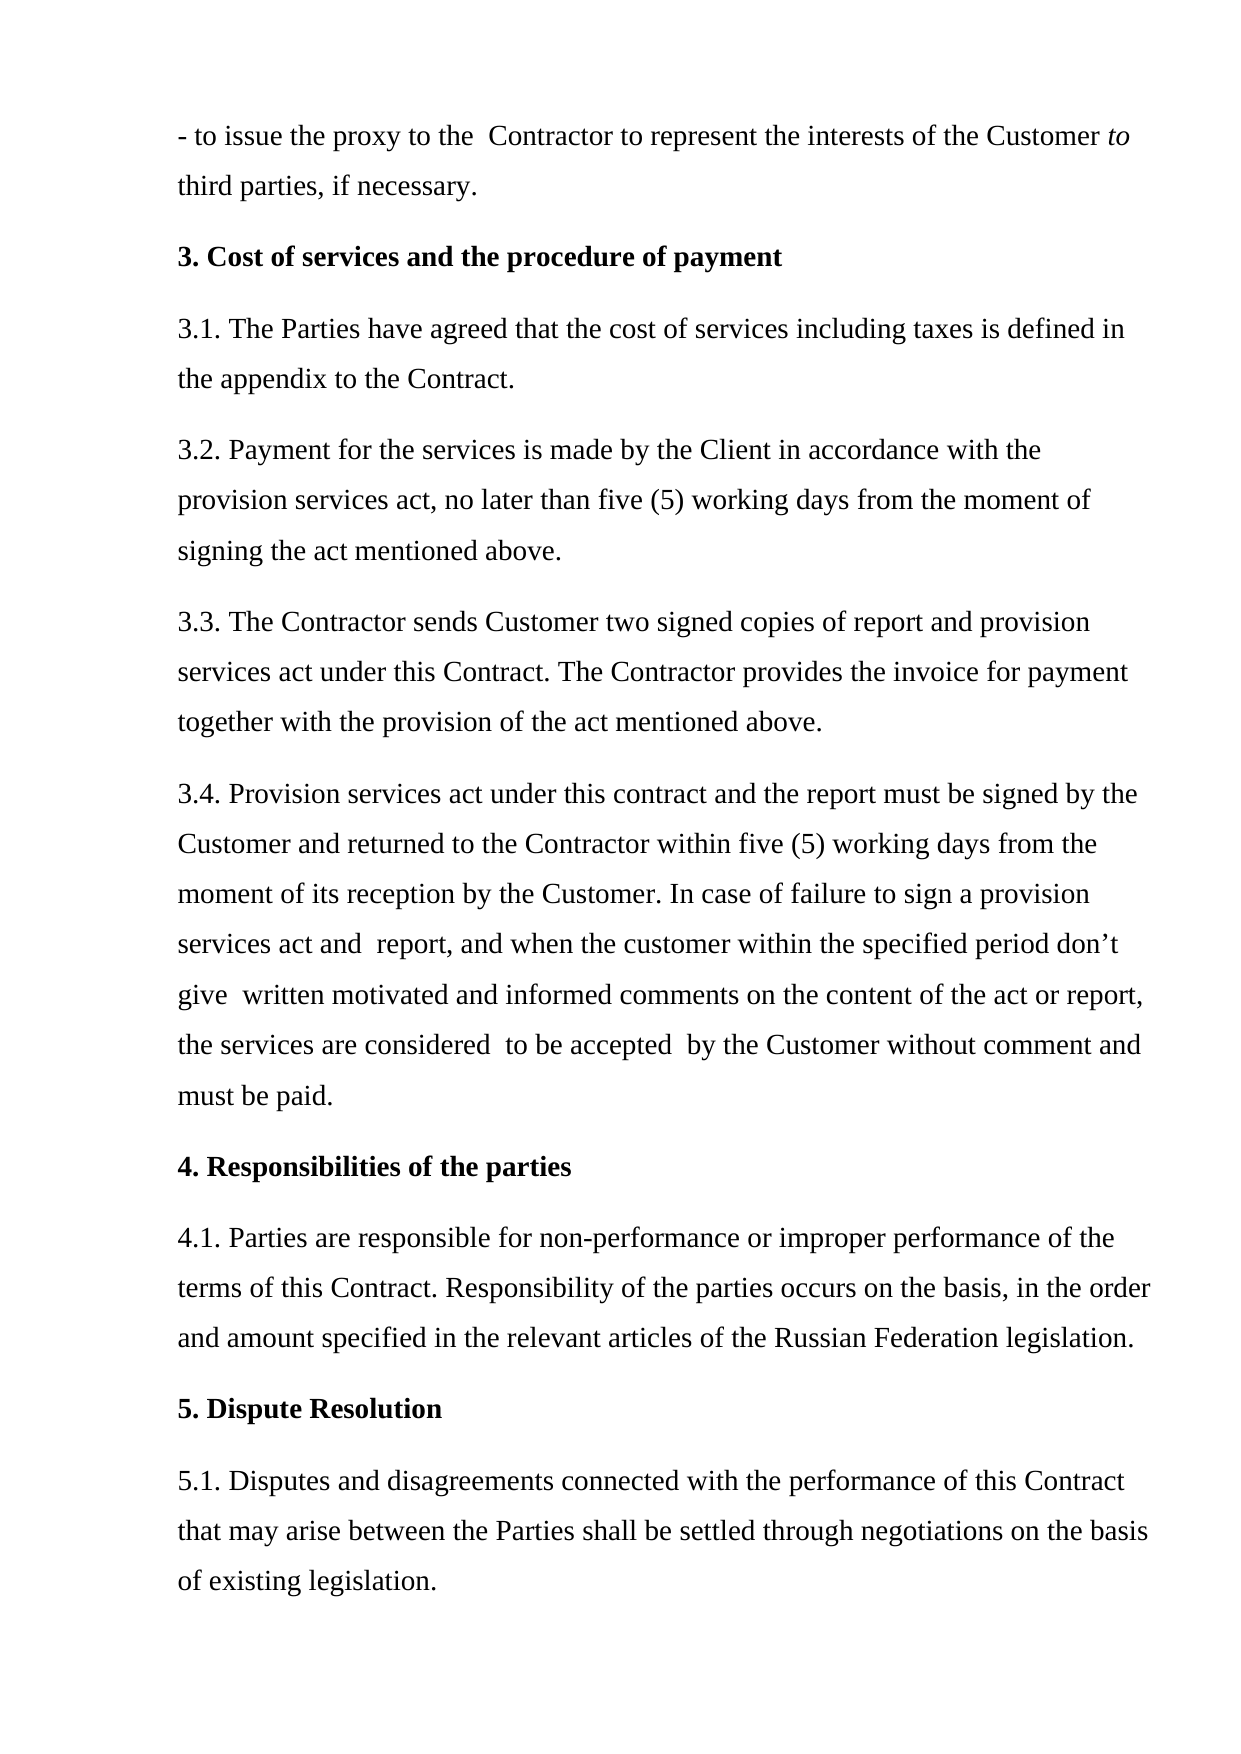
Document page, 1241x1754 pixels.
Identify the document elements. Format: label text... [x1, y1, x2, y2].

text 5.1. Disputes and disagreements connected with the performance of this Contract that may arise between the Parties shall be settled through negotiations on the basis of existing legislation. [177, 1463, 1152, 1597]
text 3.1. The Parties have agreed that the cost of services including taxes is defined in the appendix to the Contract. [177, 311, 1152, 394]
text - to issue the proxy to the Contractor to represent the interests of the Customer to third parties, if necessary. [177, 118, 1152, 202]
text 4. Responsibilities of the parties [177, 1149, 1152, 1182]
text 3.2. Payment for the services is made by the Client in accordance with the provision services act, no later than five (5) working days from the moment of signing the act mentioned above. [177, 432, 1152, 566]
text 3.4. Provision services act under this contract and the report must be signed by the Customer and returned to the Contractor within five (5) working days from the moment of its reception by the Customer. In case of failure to sign a provision services act and report, and when the customer within the specified period don’t give written motivated and informed comments on the content of the act or report, the services are considered to be accepted by the Customer without comment and must be paid. [177, 776, 1152, 1111]
text 4.1. Parties are responsible for non-performance or improper performance of the terms of this Contract. Responsibility of the parties occurs on the basis, in the order and amount specified in the relevant articles of the Russian Federation legislation. [177, 1220, 1152, 1354]
text 3.3. The Contractor sends Customer two signed copies of report and provision services act under this Contract. The Contractor provides the invoice for payment together with the provision of the act mentioned above. [177, 604, 1152, 738]
text 3. Cost of services and the procedure of payment [177, 239, 1152, 273]
text 5. Dispute Resolution [177, 1392, 1152, 1425]
